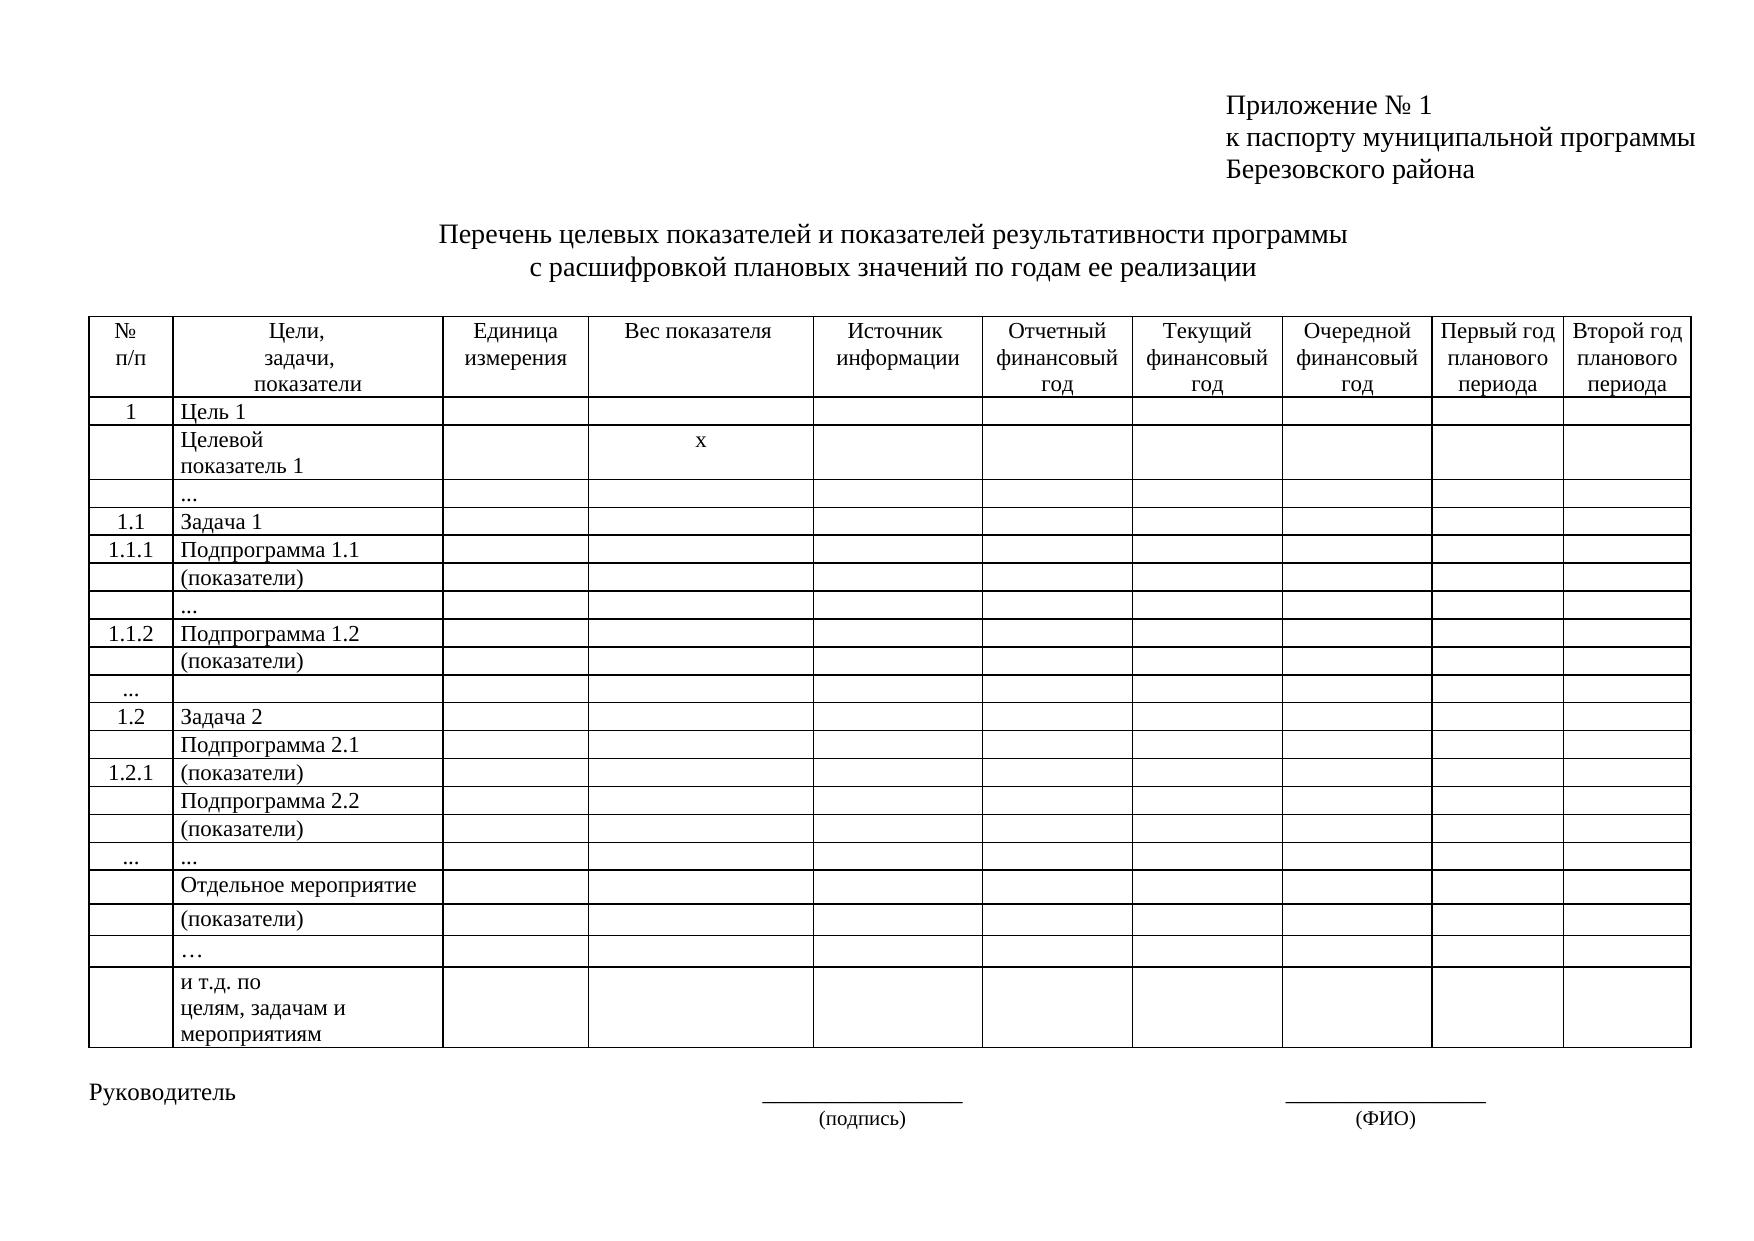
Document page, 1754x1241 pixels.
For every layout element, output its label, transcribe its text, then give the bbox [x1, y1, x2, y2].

table_cell [814, 426, 982, 478]
table_cell [1564, 564, 1690, 590]
table_cell [814, 536, 982, 562]
table_header Второй год планового периода [1564, 317, 1690, 396]
table_cell [1433, 398, 1563, 424]
table_cell [1433, 564, 1563, 590]
table_cell [589, 536, 813, 562]
table_cell [1133, 843, 1282, 869]
table_cell [1433, 480, 1563, 506]
table_cell [1283, 905, 1431, 935]
table_cell Подпрограмма 1.1 [174, 536, 442, 562]
table_cell [1564, 536, 1690, 562]
table_cell [1283, 787, 1431, 813]
table_cell [1564, 815, 1690, 841]
table_header Источник информации [814, 317, 982, 396]
table_cell Целевой показатель 1 [174, 426, 442, 478]
table_cell [589, 508, 813, 534]
table_cell [983, 426, 1132, 478]
table_cell [814, 905, 982, 935]
table_cell [90, 968, 172, 1047]
table_cell [983, 731, 1132, 758]
table_cell [1564, 508, 1690, 534]
table_cell [1564, 843, 1690, 869]
table_cell [1564, 592, 1690, 618]
table_header Очередной финансовый год [1283, 317, 1431, 396]
table_cell [1133, 426, 1282, 478]
table_cell [1433, 592, 1563, 618]
table_cell [814, 843, 982, 869]
table_cell [444, 871, 588, 903]
text Приложение № 1 [970, 88, 1698, 120]
table_cell [589, 815, 813, 841]
text с расшифровкой плановых значений по годам ее реализации [89, 250, 1698, 282]
table_cell [1564, 787, 1690, 813]
table_cell [1433, 703, 1563, 730]
table_cell [1564, 871, 1690, 903]
table_cell [1433, 905, 1563, 935]
table_cell [814, 787, 982, 813]
table_cell Подпрограмма 1.2 [174, 620, 442, 646]
table_cell [814, 648, 982, 674]
table_cell [1433, 648, 1563, 674]
table_cell [1133, 564, 1282, 590]
table_cell [1564, 731, 1690, 758]
table_cell [983, 759, 1132, 786]
table_header Текущий финансовый год [1133, 317, 1282, 396]
table_cell [983, 871, 1132, 903]
table_cell [1564, 426, 1690, 478]
table_cell (показатели) [174, 815, 442, 841]
table_cell [589, 564, 813, 590]
table_cell [444, 759, 588, 786]
table_cell [1433, 508, 1563, 534]
table_cell [1133, 536, 1282, 562]
table_cell [1133, 815, 1282, 841]
table_header Цели, задачи, показатели [174, 317, 442, 396]
table_cell [589, 968, 813, 1047]
table_cell (показатели) [174, 648, 442, 674]
table_cell [983, 787, 1132, 813]
table_cell [983, 968, 1132, 1047]
table_cell [983, 564, 1132, 590]
table_cell [589, 905, 813, 935]
table_cell [1133, 648, 1282, 674]
table_cell [1283, 936, 1431, 966]
table_cell [1283, 759, 1431, 786]
table_cell [1433, 426, 1563, 478]
table_cell [1133, 787, 1282, 813]
table_cell [1433, 871, 1563, 903]
table_cell 1.2.1 [90, 759, 172, 786]
table_cell 1.1.2 [90, 620, 172, 646]
table_cell [1133, 936, 1282, 966]
table_cell 1.1 [90, 508, 172, 534]
table_cell [589, 787, 813, 813]
table_cell [814, 592, 982, 618]
table_cell [1133, 620, 1282, 646]
table_cell [1133, 731, 1282, 758]
table_cell [814, 759, 982, 786]
table_cell ... [174, 480, 442, 506]
table_cell ... [174, 592, 442, 618]
table_cell [1133, 676, 1282, 702]
table_cell [983, 480, 1132, 506]
table_cell [1433, 731, 1563, 758]
table_cell [983, 936, 1132, 966]
table_cell [1283, 676, 1431, 702]
table_cell Цель 1 [174, 398, 442, 424]
table_cell [90, 936, 172, 966]
table_cell [444, 564, 588, 590]
table_cell (показатели) [174, 905, 442, 935]
table_cell Задача 2 [174, 703, 442, 730]
table_cell [814, 676, 982, 702]
table_cell [589, 592, 813, 618]
table_cell Задача 1 [174, 508, 442, 534]
table_header ________________ (подпись) [601, 1077, 1124, 1130]
table_cell Подпрограмма 2.1 [174, 731, 442, 758]
table_header ________________ (ФИО) [1124, 1077, 1647, 1130]
table_cell [444, 968, 588, 1047]
table_cell [90, 815, 172, 841]
table_cell [1133, 759, 1282, 786]
table_cell [1283, 536, 1431, 562]
table_cell [174, 676, 442, 702]
text Перечень целевых показателей и показателей результативности программы [89, 217, 1698, 250]
table_cell [1283, 592, 1431, 618]
table_cell [444, 648, 588, 674]
table_cell [814, 508, 982, 534]
table_cell [444, 787, 588, 813]
table_cell [589, 843, 813, 869]
table_cell [1433, 536, 1563, 562]
table_cell [983, 508, 1132, 534]
table_cell 1 [90, 398, 172, 424]
text Березовского района [970, 152, 1698, 185]
table_cell (показатели) [174, 759, 442, 786]
table_cell [589, 703, 813, 730]
table_cell [1133, 871, 1282, 903]
table_cell [983, 536, 1132, 562]
table_cell [983, 676, 1132, 702]
table_cell [1433, 843, 1563, 869]
table_cell … [174, 936, 442, 966]
table_cell и т.д. по целям, задачам и мероприятиям [174, 968, 442, 1047]
table_cell [1283, 648, 1431, 674]
table_cell [1133, 905, 1282, 935]
table_cell [444, 592, 588, 618]
table_cell [1283, 871, 1431, 903]
table_cell [1283, 703, 1431, 730]
table_cell ... [174, 843, 442, 869]
table_cell Отдельное мероприятие [174, 871, 442, 903]
table_cell [589, 676, 813, 702]
table_cell [1564, 480, 1690, 506]
table_cell [1283, 843, 1431, 869]
table_cell [589, 731, 813, 758]
table_header № п/п [90, 317, 172, 396]
table_cell [1433, 787, 1563, 813]
table_cell [1283, 620, 1431, 646]
table_cell [1133, 398, 1282, 424]
table_cell [90, 871, 172, 903]
table_cell [814, 815, 982, 841]
table_cell [90, 564, 172, 590]
table_cell [589, 398, 813, 424]
table_cell [444, 676, 588, 702]
table_cell [983, 905, 1132, 935]
table_cell (показатели) [174, 564, 442, 590]
table_cell [1283, 564, 1431, 590]
table_cell [444, 620, 588, 646]
table_cell [1283, 731, 1431, 758]
table_cell [1564, 905, 1690, 935]
table_cell [589, 936, 813, 966]
table_cell [1564, 398, 1690, 424]
table_cell 1.2 [90, 703, 172, 730]
table_cell [814, 564, 982, 590]
table_cell [444, 905, 588, 935]
table_cell [814, 620, 982, 646]
table_cell [1283, 968, 1431, 1047]
table_header Руководитель [78, 1077, 601, 1130]
table_cell [983, 648, 1132, 674]
table_cell [90, 731, 172, 758]
table_cell [1564, 676, 1690, 702]
table_cell [1283, 398, 1431, 424]
table_cell [1133, 508, 1282, 534]
table_cell ... [90, 676, 172, 702]
table_cell [444, 480, 588, 506]
table_cell [444, 536, 588, 562]
table_cell [1433, 676, 1563, 702]
table_cell 1.1.1 [90, 536, 172, 562]
table_cell [1433, 620, 1563, 646]
table_cell [1564, 703, 1690, 730]
table_cell [1133, 480, 1282, 506]
table_cell [444, 398, 588, 424]
table_cell [1564, 968, 1690, 1047]
table_cell [814, 968, 982, 1047]
table_cell [90, 592, 172, 618]
table_cell [589, 871, 813, 903]
table_cell [814, 731, 982, 758]
table_cell [589, 648, 813, 674]
table_cell [444, 815, 588, 841]
table_cell [1283, 426, 1431, 478]
table_header Вес показателя [589, 317, 813, 396]
table_cell [444, 703, 588, 730]
table_header Отчетный финансовый год [983, 317, 1132, 396]
table_cell [1283, 508, 1431, 534]
table_cell [90, 480, 172, 506]
table_cell [1564, 620, 1690, 646]
table_cell [814, 398, 982, 424]
table_cell [90, 787, 172, 813]
table_cell [983, 620, 1132, 646]
table_cell [1133, 968, 1282, 1047]
table_cell [1433, 759, 1563, 786]
table_cell [983, 815, 1132, 841]
table_cell [1133, 703, 1282, 730]
table_cell [814, 703, 982, 730]
table_cell [444, 936, 588, 966]
table_cell [983, 843, 1132, 869]
table_cell [1433, 968, 1563, 1047]
table_cell [444, 731, 588, 758]
table_cell [90, 426, 172, 478]
table_cell [1564, 759, 1690, 786]
table_cell [589, 480, 813, 506]
table_cell [444, 508, 588, 534]
table_header Единица измерения [444, 317, 588, 396]
table_cell [444, 426, 588, 478]
table_cell [1564, 936, 1690, 966]
table_cell x [589, 426, 813, 478]
table_header Первый год планового периода [1433, 317, 1563, 396]
table_cell [1283, 815, 1431, 841]
table_cell ... [90, 843, 172, 869]
table_cell [444, 843, 588, 869]
table_cell [1433, 815, 1563, 841]
table_cell [1564, 648, 1690, 674]
table_cell [589, 759, 813, 786]
table_cell [983, 592, 1132, 618]
table_cell [90, 648, 172, 674]
table_cell [90, 905, 172, 935]
text к паспорту муниципальной программы [970, 120, 1698, 152]
table_cell [983, 703, 1132, 730]
table_cell [983, 398, 1132, 424]
table_cell [814, 480, 982, 506]
table_cell [814, 871, 982, 903]
table_cell [1133, 592, 1282, 618]
table_cell [814, 936, 982, 966]
table_cell Подпрограмма 2.2 [174, 787, 442, 813]
table_cell [1433, 936, 1563, 966]
table_cell [589, 620, 813, 646]
table_cell [1283, 480, 1431, 506]
